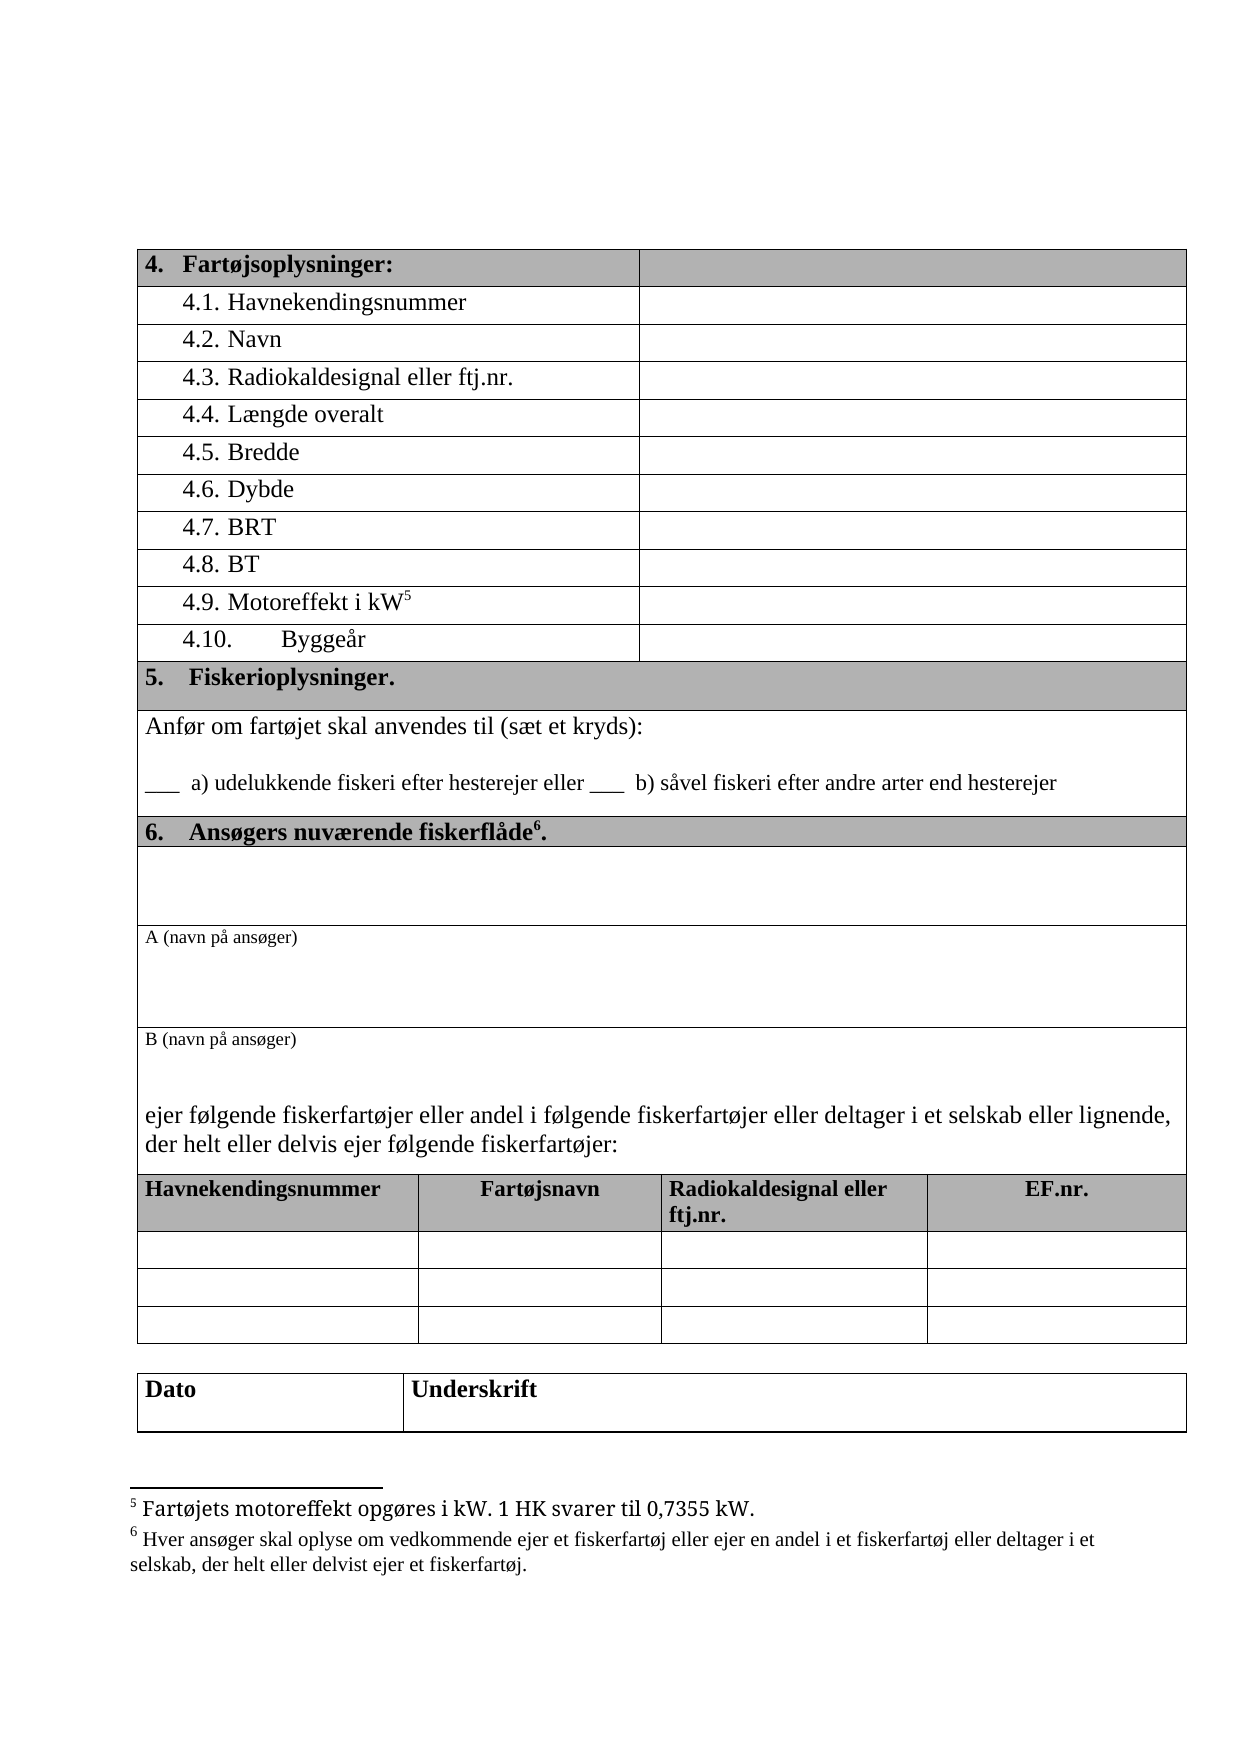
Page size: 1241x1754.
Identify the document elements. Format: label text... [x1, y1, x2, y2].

table_cell Dybde [138, 475, 639, 511]
table_cell [640, 362, 1186, 398]
table_header Underskrift [404, 1374, 1186, 1431]
table_cell [640, 475, 1186, 511]
table_cell [640, 550, 1186, 586]
table_cell Bredde [138, 437, 639, 473]
table_cell [138, 1269, 418, 1306]
table_cell BRT [138, 512, 639, 548]
table_cell [640, 325, 1186, 361]
table_cell Byggeår [138, 625, 639, 661]
table_cell Radiokaldesignal eller ftj.nr. [138, 362, 639, 398]
table_cell EF.nr. [928, 1175, 1186, 1231]
table_cell [928, 1232, 1186, 1268]
table_cell [640, 625, 1186, 661]
table_cell ejer følgende fiskerfartøjer eller andel i følgende fiskerfartøjer eller deltager i et selskab eller lignende, der helt eller delvis ejer følgende fiskerfartøjer: [138, 1100, 1186, 1174]
table_cell Anfør om fartøjet skal anvendes til (sæt et kryds): ___ a) udelukkende fiskeri efter hesterejer eller ___ b) såvel fiskeri efter andre arter end hesterejer [138, 711, 1186, 816]
table_cell [419, 1232, 661, 1268]
table_cell [138, 1232, 418, 1268]
table_cell [928, 1307, 1186, 1343]
table_cell [640, 400, 1186, 436]
table_cell Længde overalt [138, 400, 639, 436]
table_cell [662, 1232, 927, 1268]
table_cell [662, 1269, 927, 1306]
table_cell [138, 847, 1186, 925]
table_cell [662, 1307, 927, 1343]
table_cell Havnekendingsnummer [138, 287, 639, 323]
table_cell [419, 1307, 661, 1343]
table_cell [640, 250, 1186, 286]
table_header Dato [138, 1374, 403, 1431]
table_cell BT [138, 550, 639, 586]
table_cell [138, 1307, 418, 1343]
table_cell 5. Fiskerioplysninger. [138, 662, 1186, 710]
table_cell 6. Ansøgers nuværende fiskerflåde. [138, 817, 1186, 846]
table_cell [640, 587, 1186, 623]
table_cell Radiokaldesignal eller ftj.nr. [662, 1175, 927, 1231]
table_cell [928, 1269, 1186, 1306]
table_cell Fartøjsoplysninger: [138, 250, 639, 286]
table_cell B (navn på ansøger) [138, 1028, 1186, 1100]
table_cell [640, 512, 1186, 548]
table_cell [640, 287, 1186, 323]
table_cell [640, 437, 1186, 473]
table_cell A (navn på ansøger) [138, 926, 1186, 1027]
table_cell Motoreffekt i kW [138, 587, 639, 623]
table_cell Fartøjsnavn [419, 1175, 661, 1231]
table_cell Havnekendingsnummer [138, 1175, 418, 1231]
table_cell [419, 1269, 661, 1306]
table_cell Navn [138, 325, 639, 361]
